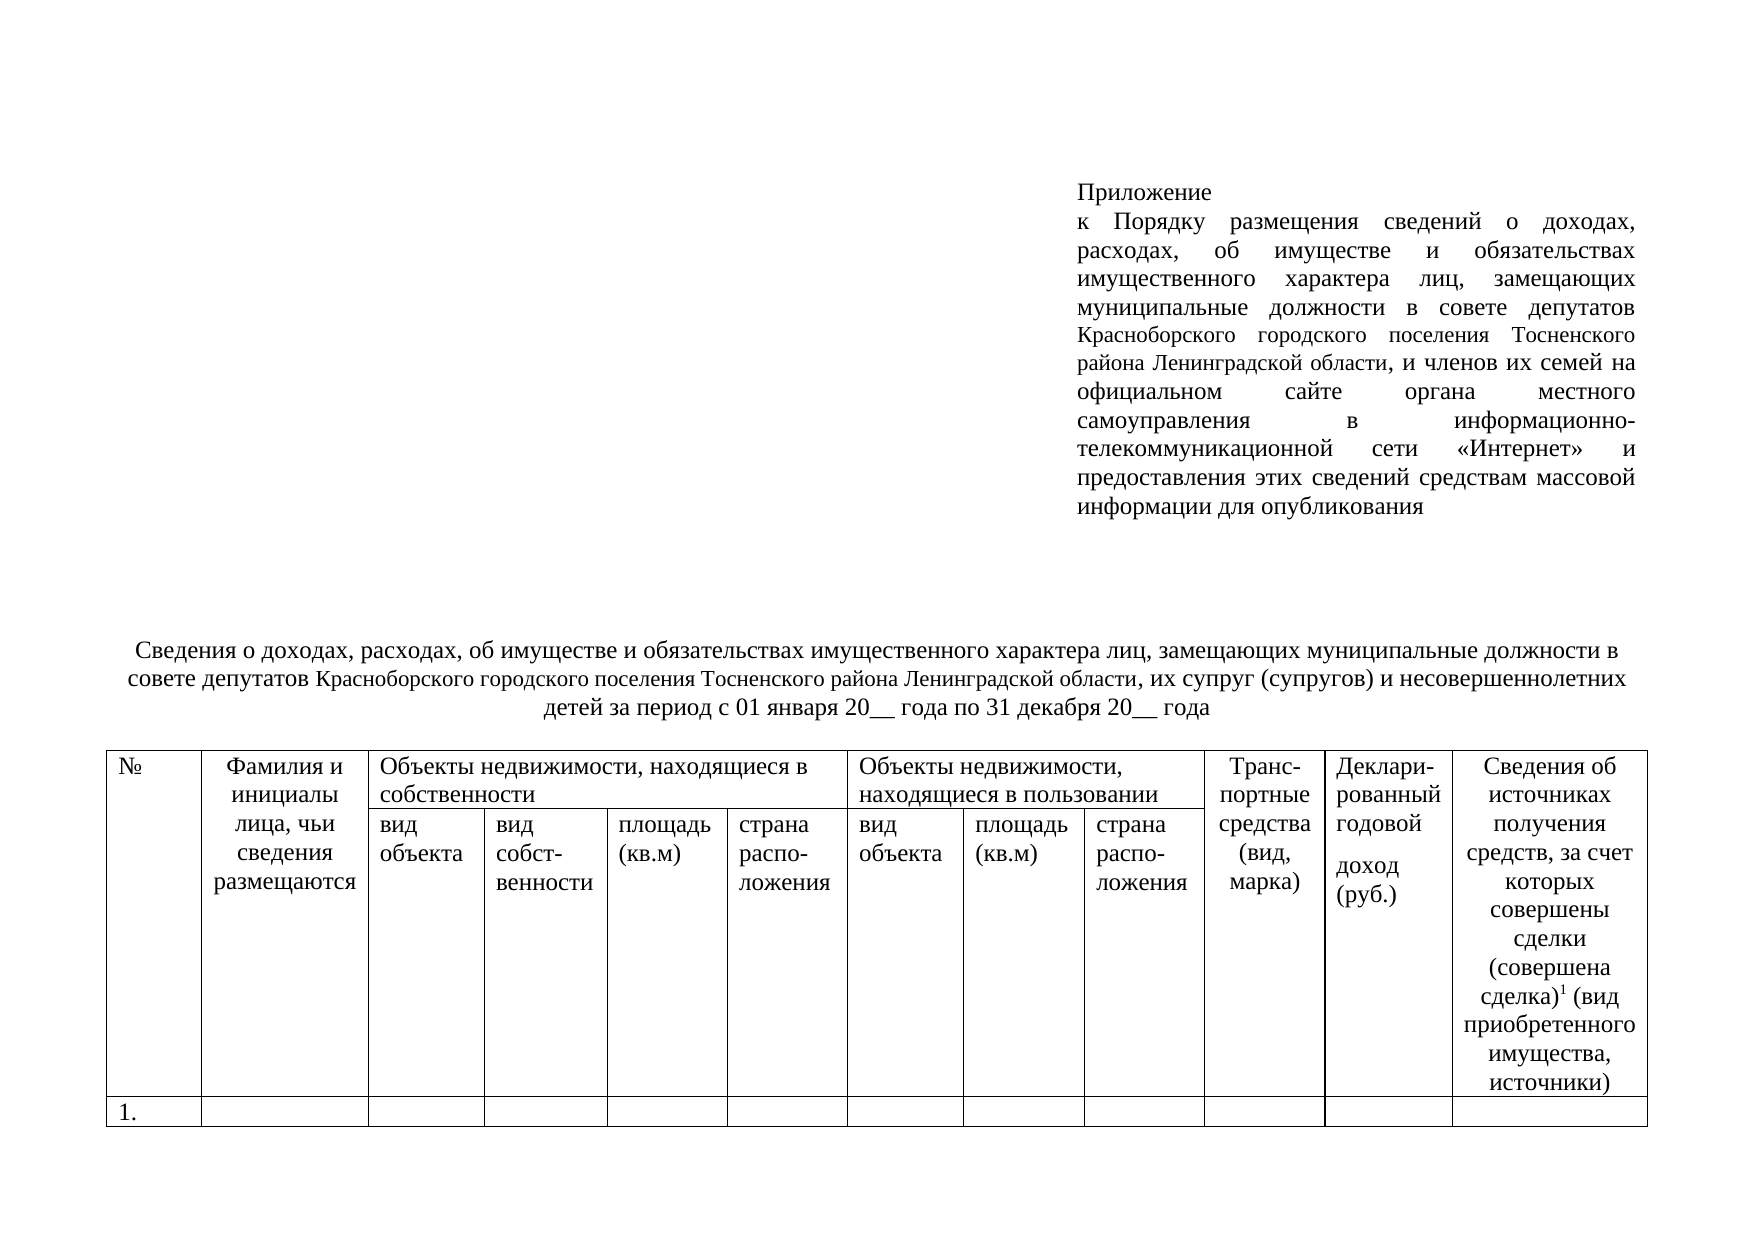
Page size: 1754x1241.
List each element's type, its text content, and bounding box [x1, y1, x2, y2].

table_cell площадь (кв.м) [608, 809, 727, 1096]
table_cell [608, 1097, 727, 1126]
table_cell [369, 1097, 484, 1126]
table_cell [202, 1097, 368, 1126]
table_header Сведения об источниках получения средств, за счет которых совершены сделки (совершена сделка)1 (вид приобретенного имущества, источники) [1453, 751, 1647, 1096]
table_cell [728, 1097, 847, 1126]
table_cell 1. [107, 1097, 201, 1126]
text Приложение [1077, 177, 1636, 206]
table_cell [1085, 1097, 1204, 1126]
text Сведения о доходах, расходах, об имуществе и обязательствах имущественного характера лиц, замещающих муниципальные должности в совете депутатов Красноборского городского поселения Тосненского района Ленинградской области, их супруг (супругов) и несовершеннолетних детей за период с 01 января 20__ года по 31 декабря 20__ года [118, 577, 1636, 721]
table_cell [1453, 1097, 1647, 1126]
text к Порядку размещения сведений о доходах, расходах, об имуществе и обязательствах имущественного характера лиц, замещающих муниципальные должности в совете депутатов Красноборского городского поселения Тосненского района Ленинградской области, и членов их семей на официальном сайте органа местного самоуправления в информационно-телекоммуникационной сети «Интернет» и предоставления этих сведений средствам массовой информации для опубликования [1077, 206, 1636, 520]
table_cell вид объекта [848, 809, 963, 1096]
table_cell страна распо- ложения [1085, 809, 1204, 1096]
table_cell вид объекта [369, 809, 484, 1096]
table_cell вид собст- венности [485, 809, 607, 1096]
table_header № [107, 751, 201, 1096]
table_header Деклари- рованный годовой доход (руб.) [1326, 751, 1452, 1096]
table_cell [485, 1097, 607, 1126]
table_cell [848, 1097, 963, 1126]
table_cell страна распо- ложения [728, 809, 847, 1096]
table_cell [964, 1097, 1084, 1126]
table_header Объекты недвижимости, находящиеся в пользовании [848, 751, 1204, 808]
table_header Фамилия и инициалы лица, чьи сведения размещаются [202, 751, 368, 1096]
table_cell [1326, 1097, 1452, 1126]
table_header Объекты недвижимости, находящиеся в собственности [369, 751, 847, 808]
table_cell площадь (кв.м) [964, 809, 1084, 1096]
table_header Транс- портные средства (вид, марка) [1205, 751, 1324, 1096]
table_cell [1205, 1097, 1324, 1126]
